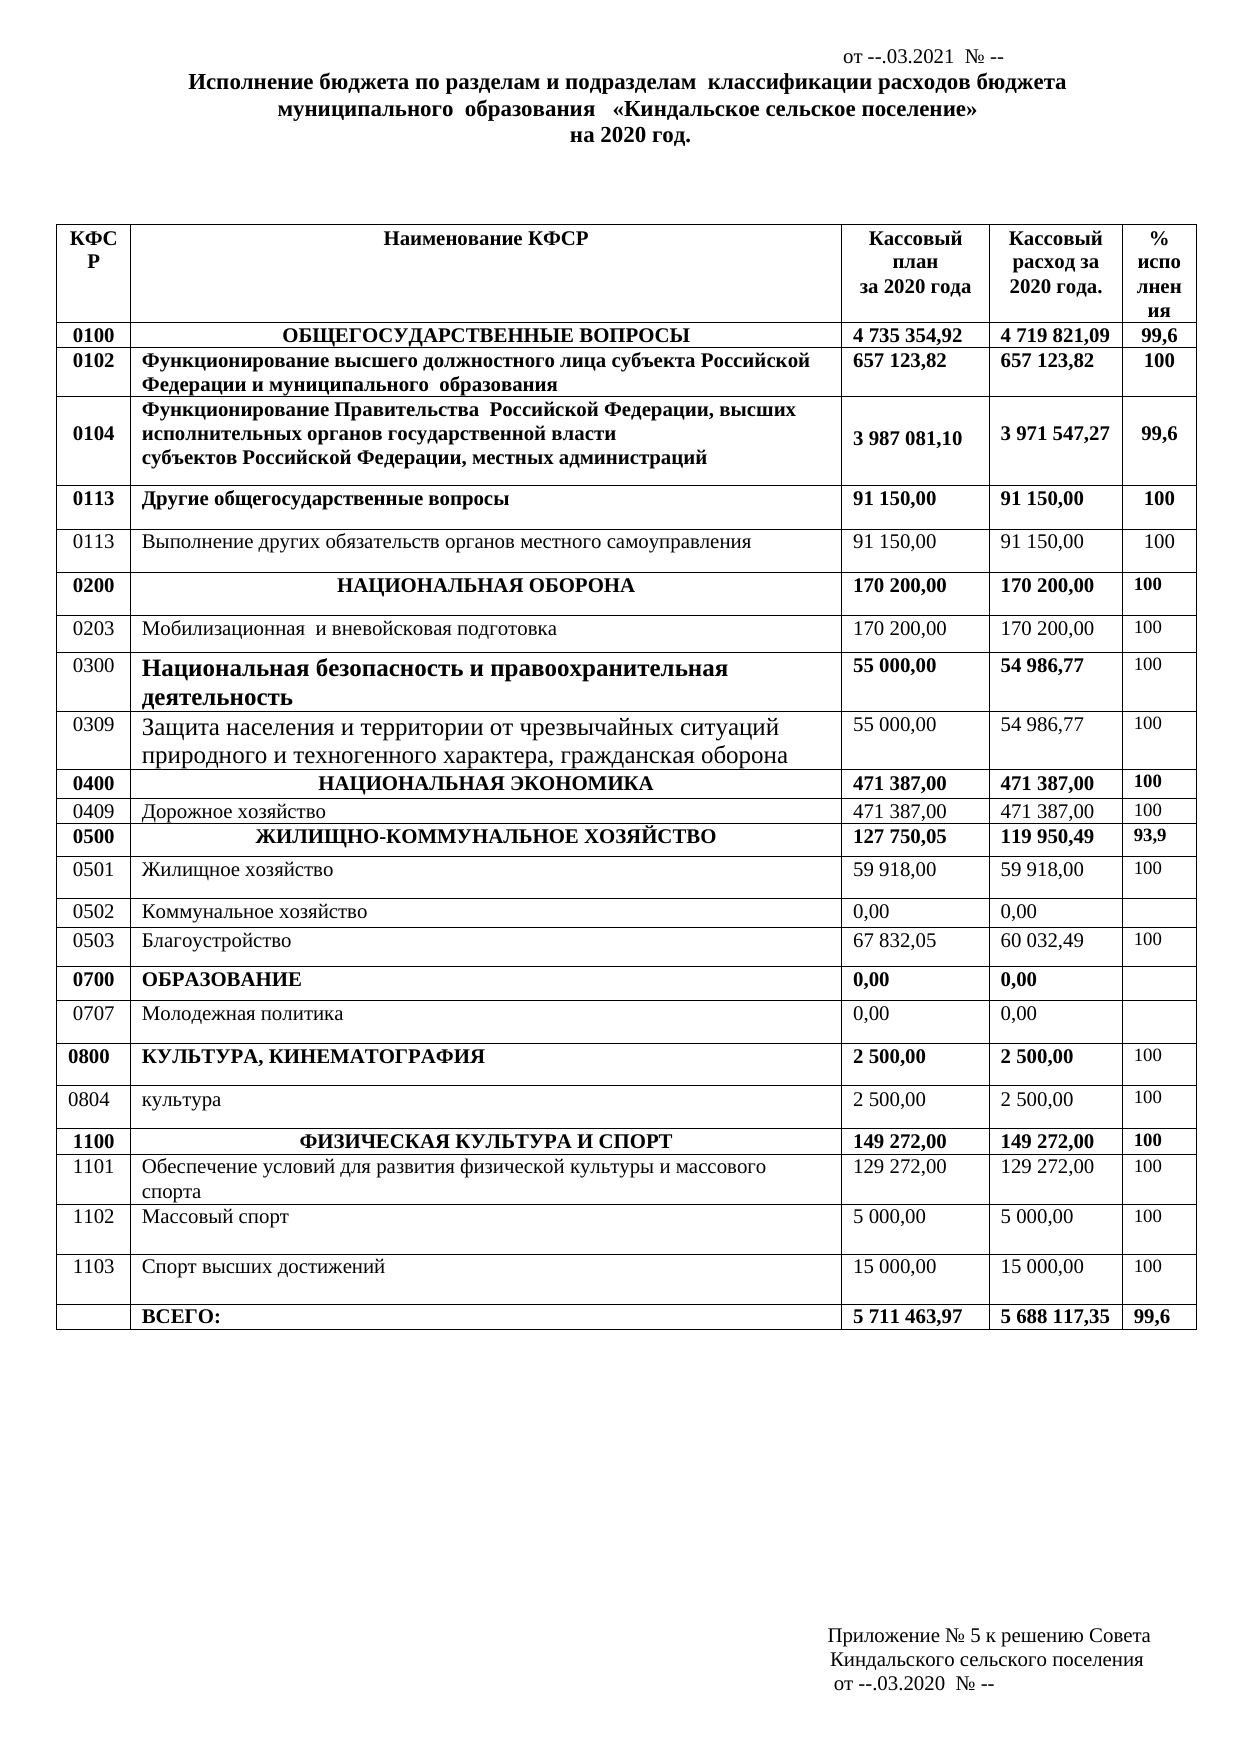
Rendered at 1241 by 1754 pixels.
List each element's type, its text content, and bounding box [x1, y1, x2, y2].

table_cell ОБЩЕГОСУДАРСТВЕННЫЕ ВОПРОСЫ [131, 323, 841, 347]
table_cell 0113 [57, 530, 130, 572]
table_cell 170 200,00 [842, 616, 989, 652]
table_header % исполнения [1123, 225, 1196, 322]
table_cell 91 150,00 [842, 486, 989, 528]
table_cell Защита населения и территории от чрезвычайных ситуаций природного и техногенного характера, гражданская оборона [131, 712, 841, 769]
text Киндальского сельского поселения [103, 1647, 1152, 1671]
table_cell 0,00 [990, 899, 1122, 927]
table_cell 170 200,00 [990, 616, 1122, 652]
table_cell 100 [1123, 653, 1196, 711]
text Приложение № 5 к решению Совета [103, 1623, 1152, 1647]
table_cell Массовый спорт [131, 1205, 841, 1253]
table_cell 0500 [57, 824, 130, 856]
table_cell 99,6 [1123, 397, 1196, 485]
text на 2020 год. [103, 121, 1152, 147]
table_cell 5 000,00 [842, 1205, 989, 1253]
table_cell 55 000,00 [842, 653, 989, 711]
table_cell 149 272,00 [842, 1129, 989, 1153]
text Исполнение бюджета по разделам и подразделам классификации расходов бюджета муниципального образования «Киндальское сельское поселение» [103, 68, 1152, 121]
table_cell 100 [1123, 1205, 1196, 1253]
table_cell 91 150,00 [842, 530, 989, 572]
table_cell КУЛЬТУРА, КИНЕМАТОГРАФИЯ [131, 1044, 841, 1085]
table_cell Благоустройство [131, 928, 841, 966]
table_cell Спорт высших достижений [131, 1255, 841, 1303]
table_cell 67 832,05 [842, 928, 989, 966]
table_cell 0804 [57, 1086, 130, 1128]
table_cell 100 [1123, 1129, 1196, 1153]
table_cell 4 719 821,09 [990, 323, 1122, 347]
table_cell 170 200,00 [990, 573, 1122, 615]
table_cell 0102 [57, 348, 130, 396]
table_cell 0,00 [842, 967, 989, 999]
table_cell 5 688 117,35 [990, 1305, 1122, 1328]
table_cell 129 272,00 [990, 1155, 1122, 1203]
table_cell 100 [1123, 1155, 1196, 1203]
table_cell Национальная безопасность и правоохранительная деятельность [131, 653, 841, 711]
table_cell 0,00 [842, 899, 989, 927]
table_cell 1102 [57, 1205, 130, 1253]
table_cell Выполнение других обязательств органов местного самоуправления [131, 530, 841, 572]
table_cell 100 [1123, 486, 1196, 528]
table_cell Молодежная политика [131, 1001, 841, 1042]
table_cell 5 000,00 [990, 1205, 1122, 1253]
table_cell 93,9 [1123, 824, 1196, 856]
table_cell 2 500,00 [842, 1086, 989, 1128]
table_cell Жилищное хозяйство [131, 857, 841, 898]
table_cell [1123, 967, 1196, 999]
table_cell 100 [1123, 616, 1196, 652]
table_cell 0309 [57, 712, 130, 769]
table_cell 0502 [57, 899, 130, 927]
table_cell 0,00 [990, 967, 1122, 999]
table_header Кассовый план за 2020 года [842, 225, 989, 322]
table_cell ЖИЛИЩНО-КОММУНАЛЬНОЕ ХОЗЯЙСТВО [131, 824, 841, 856]
table_cell НАЦИОНАЛЬНАЯ ОБОРОНА [131, 573, 841, 615]
table_cell 2 500,00 [990, 1044, 1122, 1085]
table_cell [57, 1305, 130, 1328]
text от --.03.2020 № -- [103, 1671, 1152, 1695]
table_cell 2 500,00 [990, 1086, 1122, 1128]
table_cell 2 500,00 [842, 1044, 989, 1085]
table_cell 0400 [57, 770, 130, 798]
table_cell 1101 [57, 1155, 130, 1203]
text от --.03.2021 № -- [103, 44, 1225, 68]
table_cell 15 000,00 [842, 1255, 989, 1303]
table_cell 0503 [57, 928, 130, 966]
table_cell 100 [1123, 1044, 1196, 1085]
table_cell Другие общегосударственные вопросы [131, 486, 841, 528]
table_cell 0700 [57, 967, 130, 999]
table_cell 129 272,00 [842, 1155, 989, 1203]
table_cell 0300 [57, 653, 130, 711]
table_cell ФИЗИЧЕСКАЯ КУЛЬТУРА И СПОРТ [131, 1129, 841, 1153]
table_cell 54 986,77 [990, 653, 1122, 711]
table_cell 657 123,82 [990, 348, 1122, 396]
table_cell 0501 [57, 857, 130, 898]
table_cell 471 387,00 [990, 799, 1122, 823]
table_cell 100 [1123, 573, 1196, 615]
table_cell 100 [1123, 799, 1196, 823]
table_cell 100 [1123, 348, 1196, 396]
table_cell 100 [1123, 857, 1196, 898]
table_cell [1123, 899, 1196, 927]
table_cell 3 971 547,27 [990, 397, 1122, 485]
table_cell 100 [1123, 712, 1196, 769]
table_header Наименование КФСР [131, 225, 841, 322]
table_cell 0800 [57, 1044, 130, 1085]
table_cell 0104 [57, 397, 130, 485]
table_cell 471 387,00 [990, 770, 1122, 798]
table_cell 170 200,00 [842, 573, 989, 615]
table_cell 15 000,00 [990, 1255, 1122, 1303]
table_cell Дорожное хозяйство [131, 799, 841, 823]
table_cell Коммунальное хозяйство [131, 899, 841, 927]
table_cell 0,00 [990, 1001, 1122, 1042]
table_cell 119 950,49 [990, 824, 1122, 856]
table_cell ВСЕГО: [131, 1305, 841, 1328]
table_header КФСР [57, 225, 130, 322]
table_cell 149 272,00 [990, 1129, 1122, 1153]
table_cell 100 [1123, 530, 1196, 572]
table_cell 0200 [57, 573, 130, 615]
table_cell 59 918,00 [842, 857, 989, 898]
table_cell 0113 [57, 486, 130, 528]
table_cell 100 [1123, 1086, 1196, 1128]
table_cell 59 918,00 [990, 857, 1122, 898]
table_cell 0409 [57, 799, 130, 823]
table_cell Функционирование высшего должностного лица субъекта Российской Федерации и муниципального образования [131, 348, 841, 396]
table_cell 100 [1123, 928, 1196, 966]
table_cell 5 711 463,97 [842, 1305, 989, 1328]
table_cell 127 750,05 [842, 824, 989, 856]
table_cell 657 123,82 [842, 348, 989, 396]
table_cell культура [131, 1086, 841, 1128]
table_cell 471 387,00 [842, 799, 989, 823]
table_cell 60 032,49 [990, 928, 1122, 966]
table_cell 3 987 081,10 [842, 397, 989, 485]
table_cell 99,6 [1123, 323, 1196, 347]
table_cell 4 735 354,92 [842, 323, 989, 347]
table_cell ОБРАЗОВАНИЕ [131, 967, 841, 999]
table_cell 0100 [57, 323, 130, 347]
table_cell 0707 [57, 1001, 130, 1042]
table_cell 1103 [57, 1255, 130, 1303]
table_cell 100 [1123, 1255, 1196, 1303]
table_cell 91 150,00 [990, 486, 1122, 528]
table_header Кассовый расход за 2020 года. [990, 225, 1122, 322]
table_cell 91 150,00 [990, 530, 1122, 572]
table_cell 471 387,00 [842, 770, 989, 798]
table_cell 100 [1123, 770, 1196, 798]
table_cell Функционирование Правительства Российской Федерации, высших исполнительных органов государственной власти субъектов Российской Федерации, местных администраций [131, 397, 841, 485]
table_cell 1100 [57, 1129, 130, 1153]
table_cell 0,00 [842, 1001, 989, 1042]
table_cell Обеспечение условий для развития физической культуры и массового спорта [131, 1155, 841, 1203]
table_cell 55 000,00 [842, 712, 989, 769]
table_cell 99,6 [1123, 1305, 1196, 1328]
table_cell 54 986,77 [990, 712, 1122, 769]
table_cell [1123, 1001, 1196, 1042]
table_cell Мобилизационная и вневойсковая подготовка [131, 616, 841, 652]
table_cell НАЦИОНАЛЬНАЯ ЭКОНОМИКА [131, 770, 841, 798]
table_cell 0203 [57, 616, 130, 652]
